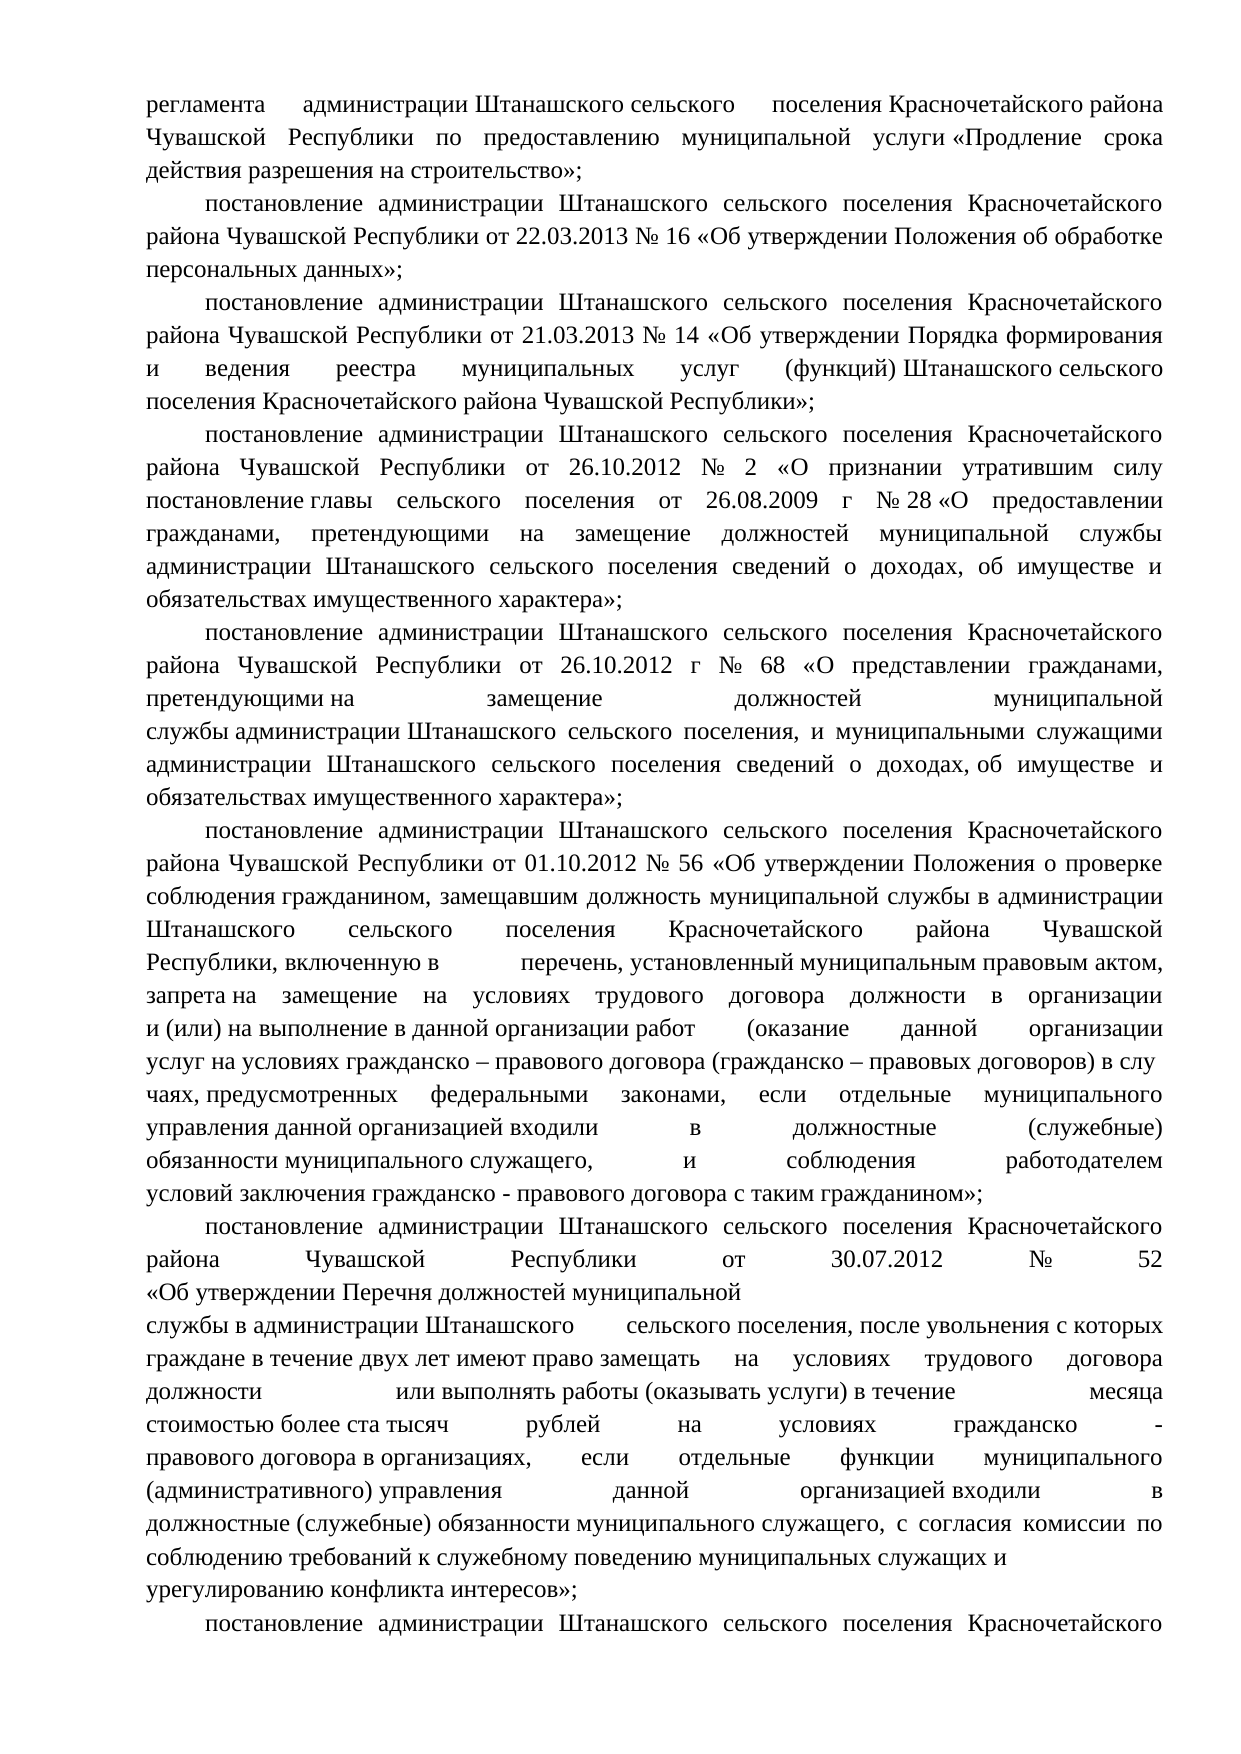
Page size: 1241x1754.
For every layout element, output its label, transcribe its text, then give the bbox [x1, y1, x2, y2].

text постановление администрации Штанашского сельского поселения Красночетайского района Чувашской Республики от 26.10.2012 г № 68 «О представлении гражданами, претендующими на замещение должностей муниципальной службы администрации Штанашского сельского поселения, и муниципальными служащими администрации Штанашского сельского поселения сведений о доходах, об имуществе и обязательствах имущественного характера»; [146, 617, 1163, 811]
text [146, 89, 1163, 183]
text постановление администрации Штанашского сельского поселения Красночетайского района Чувашской Республики от 26.10.2012 № 2 «О признании утратившим силу постановление главы сельского поселения от 26.08.2009 г № 28 «О предоставлении гражданами, претендующими на замещение должностей муниципальной службы администрации Штанашского сельского поселения сведений о доходах, об имуществе и обязательствах имущественного характера»; [146, 419, 1163, 613]
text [146, 1608, 1163, 1636]
text постановление администрации Штанашского сельского поселения Красночетайского района Чувашской Республики от 01.10.2012 № 56 «Об утверждении Положения о проверке соблюдения гражданином, замещавшим должность муниципальной службы в администрации Штанашского сельского поселения Красночетайского района Чувашской Республики, включенную в перечень, установленный муниципальным правовым актом, запрета на замещение на условиях трудового договора должности в организации и (или) на выполнение в данной организации работ (оказание данной организации услуг на условиях гражданско – правового договора (гражданско – правовых договоров) в случаях, предусмотренных федеральными законами, если отдельные муниципального управления данной организацией входили в должностные (служебные) обязанности муниципального служащего, и соблюдения работодателем условий заключения гражданско - правового договора с таким гражданином»; [146, 815, 1163, 1207]
text постановление администрации Штанашского сельского поселения Красночетайского района Чувашской Республики от 21.03.2013 № 14 «Об утверждении Порядка формирования и ведения реестра муниципальных услуг (функций) Штанашского сельского поселения Красночетайского района Чувашской Республики»; [146, 287, 1163, 414]
text постановление администрации Штанашского сельского поселения Красночетайского района Чувашской Республики от 30.07.2012 № 52 «Об утверждении Перечня должностей муниципальной службы в администрации Штанашского сельского поселения, после увольнения с которых граждане в течение двух лет имеют право замещать на условиях трудового договора должности или выполнять работы (оказывать услуги) в течение месяца стоимостью более ста тысяч рублей на условиях гражданско - правового договора в организациях, если отдельные функции муниципального (административного) управления данной организацией входили в должностные (служебные) обязанности муниципального служащего, с согласия комиссии по соблюдению требований к служебному поведению муниципальных служащих и урегулированию конфликта интересов»; [146, 1211, 1163, 1603]
text постановление администрации Штанашского сельского поселения Красночетайского района Чувашской Республики от 22.03.2013 № 16 «Об утверждении Положения об обработке персональных данных»; [146, 188, 1163, 282]
